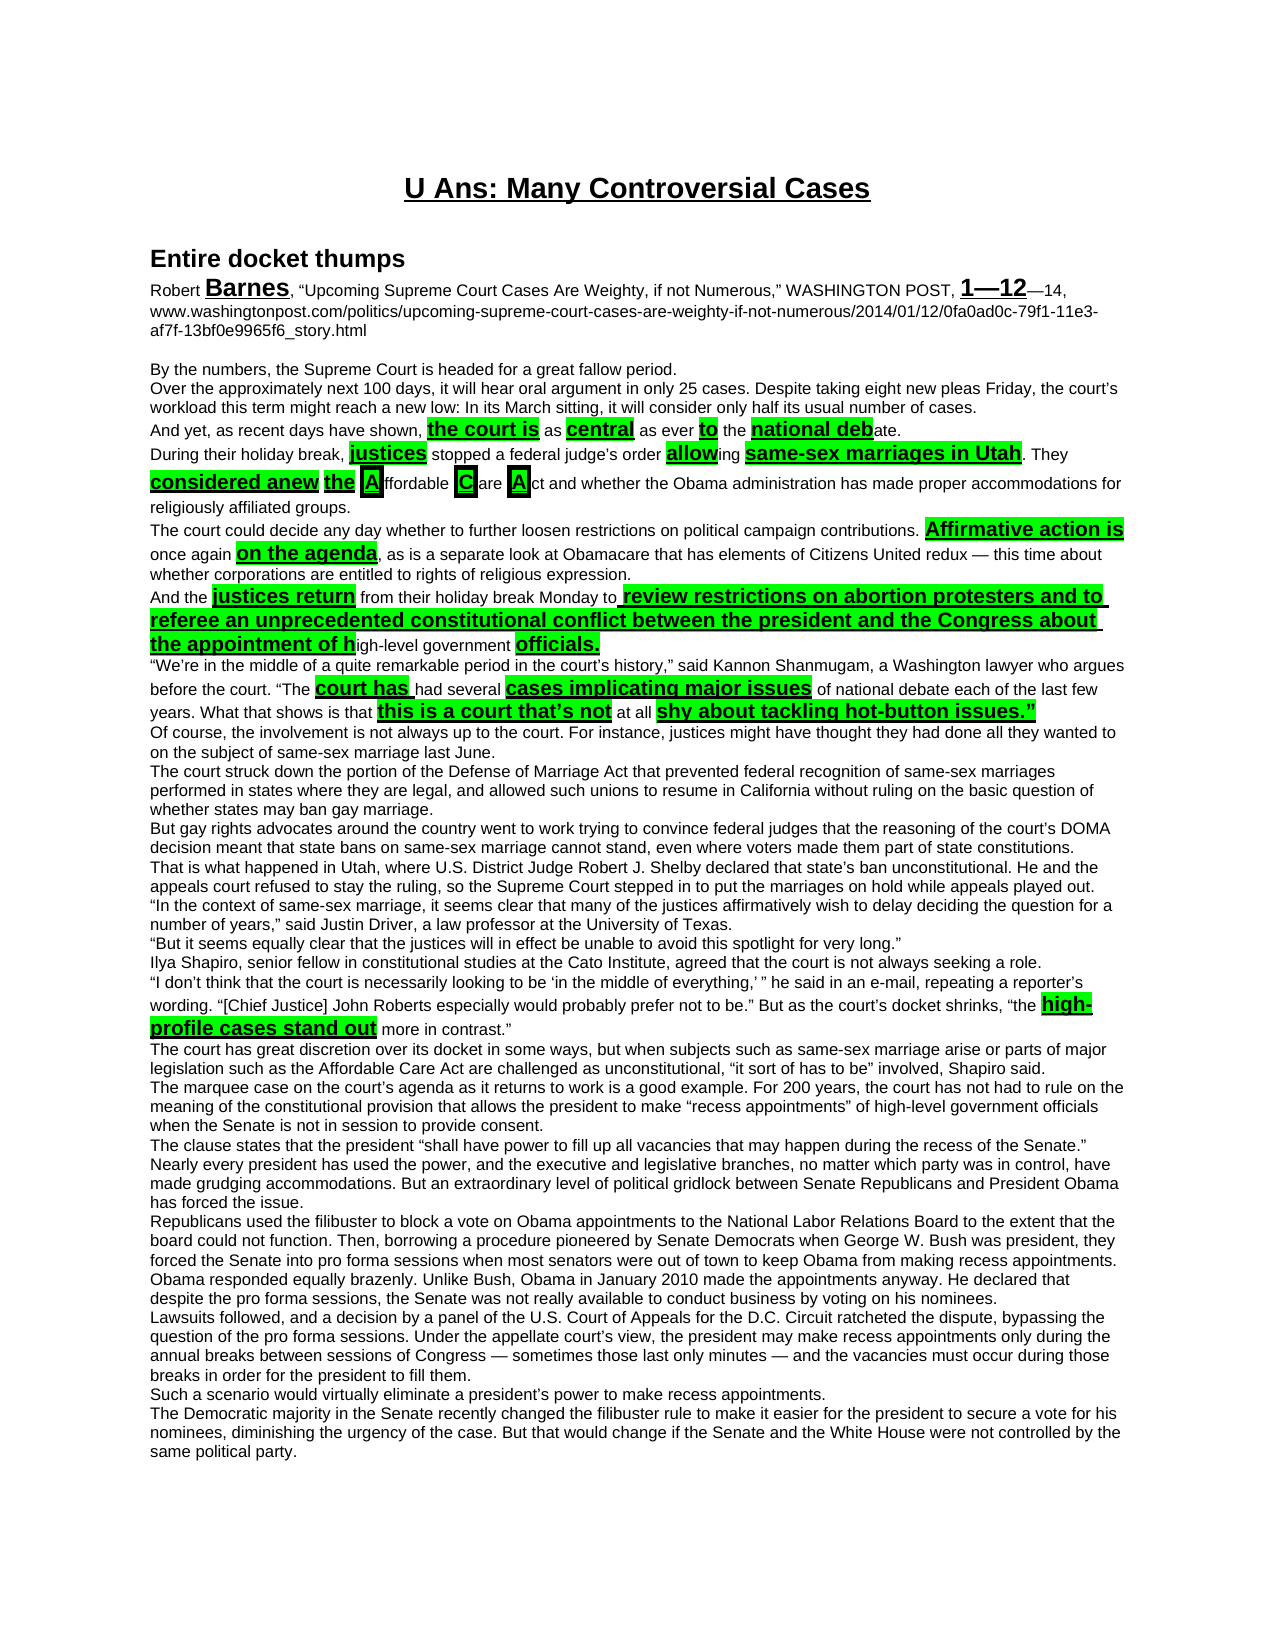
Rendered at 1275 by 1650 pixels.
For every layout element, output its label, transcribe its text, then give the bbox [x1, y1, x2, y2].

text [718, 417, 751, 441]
text But gay rights advocates around the country went to work trying to convince federal judges that the reasoning of the court’s DOMA decision meant that state bans on same-sex marriage cannot stand, even where voters made them part of state constitutions. [150, 819, 1125, 857]
text The clause states that the president “shall have power to fill up all vacancies that may happen during the recess of the Senate.” [150, 1135, 1125, 1154]
text Obama responded equally brazenly. Unlike Bush, Obama in January 2010 made the appointments anyway. He declared that despite the pro forma sessions, the Senate was not really available to conduct business by voting on his nominees. [150, 1269, 1125, 1308]
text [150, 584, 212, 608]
text And yet, as recent days have shown, the court is as central as ever to the national debate. [873, 417, 1125, 441]
text Of course, the involvement is not always up to the court. For instance, justices might have thought they had done all they wanted to on the subject of same-sex marriage last June. [150, 723, 1125, 762]
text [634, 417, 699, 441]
text Such a scenario would virtually eliminate a president’s power to make recess appointments. [150, 1384, 1125, 1404]
text “But it seems equally clear that the justices will in effect be unable to avoid this spotlight for very long.” [150, 934, 1125, 953]
text Over the approximately next 100 days, it will hear oral argument in only 25 cases. Despite taking eight new pleas Friday, the court’s workload this term might reach a new low: In its March sitting, it will consider only half its usual number of cases. [150, 378, 1125, 417]
text The court has great discretion over its docket in some ways, but when subjects such as same-sex marriage arise or parts of major legislation such as the Affordable Care Act are challenged as unconstitutional, “it sort of has to be” involved, Shapiro said. [150, 1039, 1125, 1078]
text The Democratic majority in the Senate recently changed the filibuster rule to make it easier for the president to secure a vote for his nominees, diminishing the urgency of the case. But that would change if the Senate and the White House were not controlled by the same political party. [150, 1404, 1125, 1461]
subtitle U Ans: Many Controversial Cases [150, 171, 1125, 204]
text “We’re in the middle of a quite remarkable period in the court’s history,” said Kannon Shanmugam, a Washington lawyer who argues before the court. “The court has had several cases implicating major issues of national debate each of the last few years. What that shows is that this is a court that’s not at all shy about tackling hot-button issues.” [150, 656, 1125, 723]
text “I don’t think that the court is necessarily looking to be ‘in the middle of everything,’ ” he said in an e-mail, repeating a reporter’s wording. “[Chief Justice] John Roberts especially would probably prefer not to be.” But as the court’s docket shrinks, “the high-profile cases stand out more in contrast.” [150, 972, 1125, 1039]
text That is what happened in Utah, where U.S. District Judge Robert J. Shelby declared that state’s ban unconstitutional. He and the appeals court refused to stay the ruling, so the Supreme Court stepped in to put the marriages on hold while appeals played out. [150, 857, 1125, 896]
text Lawsuits followed, and a decision by a panel of the U.S. Court of Appeals for the D.C. Circuit ratcheted the dispute, bypassing the question of the pro forma sessions. Under the appellate court’s view, the president may make recess appointments only during the annual breaks between sessions of Congress — sometimes those last only minutes — and the vacancies must occur during those breaks in order for the president to fill them. [150, 1308, 1125, 1384]
text And the justices return from their holiday break Monday to review restrictions on abortion protesters and to referee an unprecedented constitutional conflict between the president and the Congress about the appointment of high-level government officials. [600, 584, 1125, 656]
text During their holiday break, justices stopped a federal judge’s order allowing same-sex marriages in Utah. They considered anew the Affordable Care Act and whether the Obama administration has made proper accommodations for religiously affiliated groups. [150, 441, 1125, 517]
text “In the context of same-sex marriage, it seems clear that many of the justices affirmatively wish to delay deciding the question for a number of years,” said Justin Driver, a law professor at the University of Texas. [150, 896, 1125, 934]
text Ilya Shapiro, senior fellow in constitutional studies at the Cato Institute, agreed that the court is not always seeking a role. [150, 953, 1125, 972]
text Nearly every president has used the power, and the executive and legislative branches, no matter which party was in control, have made grudging accommodations. But an extraordinary level of political gridlock between Senate Republicans and President Obama has forced the issue. [150, 1154, 1125, 1212]
text Republicans used the filibuster to block a vote on Obama appointments to the National Labor Relations Board to the extent that the board could not function. Then, borrowing a procedure pioneered by Senate Democrats when George W. Bush was president, they forced the Senate into pro forma sessions when most senators were out of town to keep Obama from making recess appointments. [150, 1212, 1125, 1269]
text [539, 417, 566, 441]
text By the numbers, the Supreme Court is headed for a great fallow period. [150, 359, 1125, 378]
text The marquee case on the court’s agenda as it returns to work is a good example. For 200 years, the court has not had to rule on the meaning of the constitutional provision that allows the president to make “recess appointments” of high-level government officials when the Senate is not in session to provide consent. [150, 1078, 1125, 1135]
text And yet, as recent days have shown, the court is as central as ever to the national debate. [150, 417, 427, 441]
text The court struck down the portion of the Defense of Marriage Act that prevented federal recognition of same-sex marriages performed in states where they are legal, and allowed such unions to resume in California without ruling on the basic question of whether states may ban gay marriage. [150, 762, 1125, 819]
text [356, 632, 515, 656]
subtitle Entire docket thumps [150, 244, 1125, 273]
text Robert Barnes, “Upcoming Supreme Court Cases Are Weighty, if not Numerous,” WASHINGTON POST, 1—12—14, www.washingtonpost.com/politics/upcoming-supreme-court-cases-are-weighty-if-not-numerous/2014/01/12/0fa0ad0c-79f1-11e3-af7f-13bf0e9965f6_story.html [150, 273, 1125, 340]
text The court could decide any day whether to further loosen restrictions on political campaign contributions. Affirmative action is once again on the agenda, as is a separate look at Obamacare that has elements of Citizens United redux — this time about whether corporations are entitled to rights of religious expression. [150, 517, 1125, 584]
